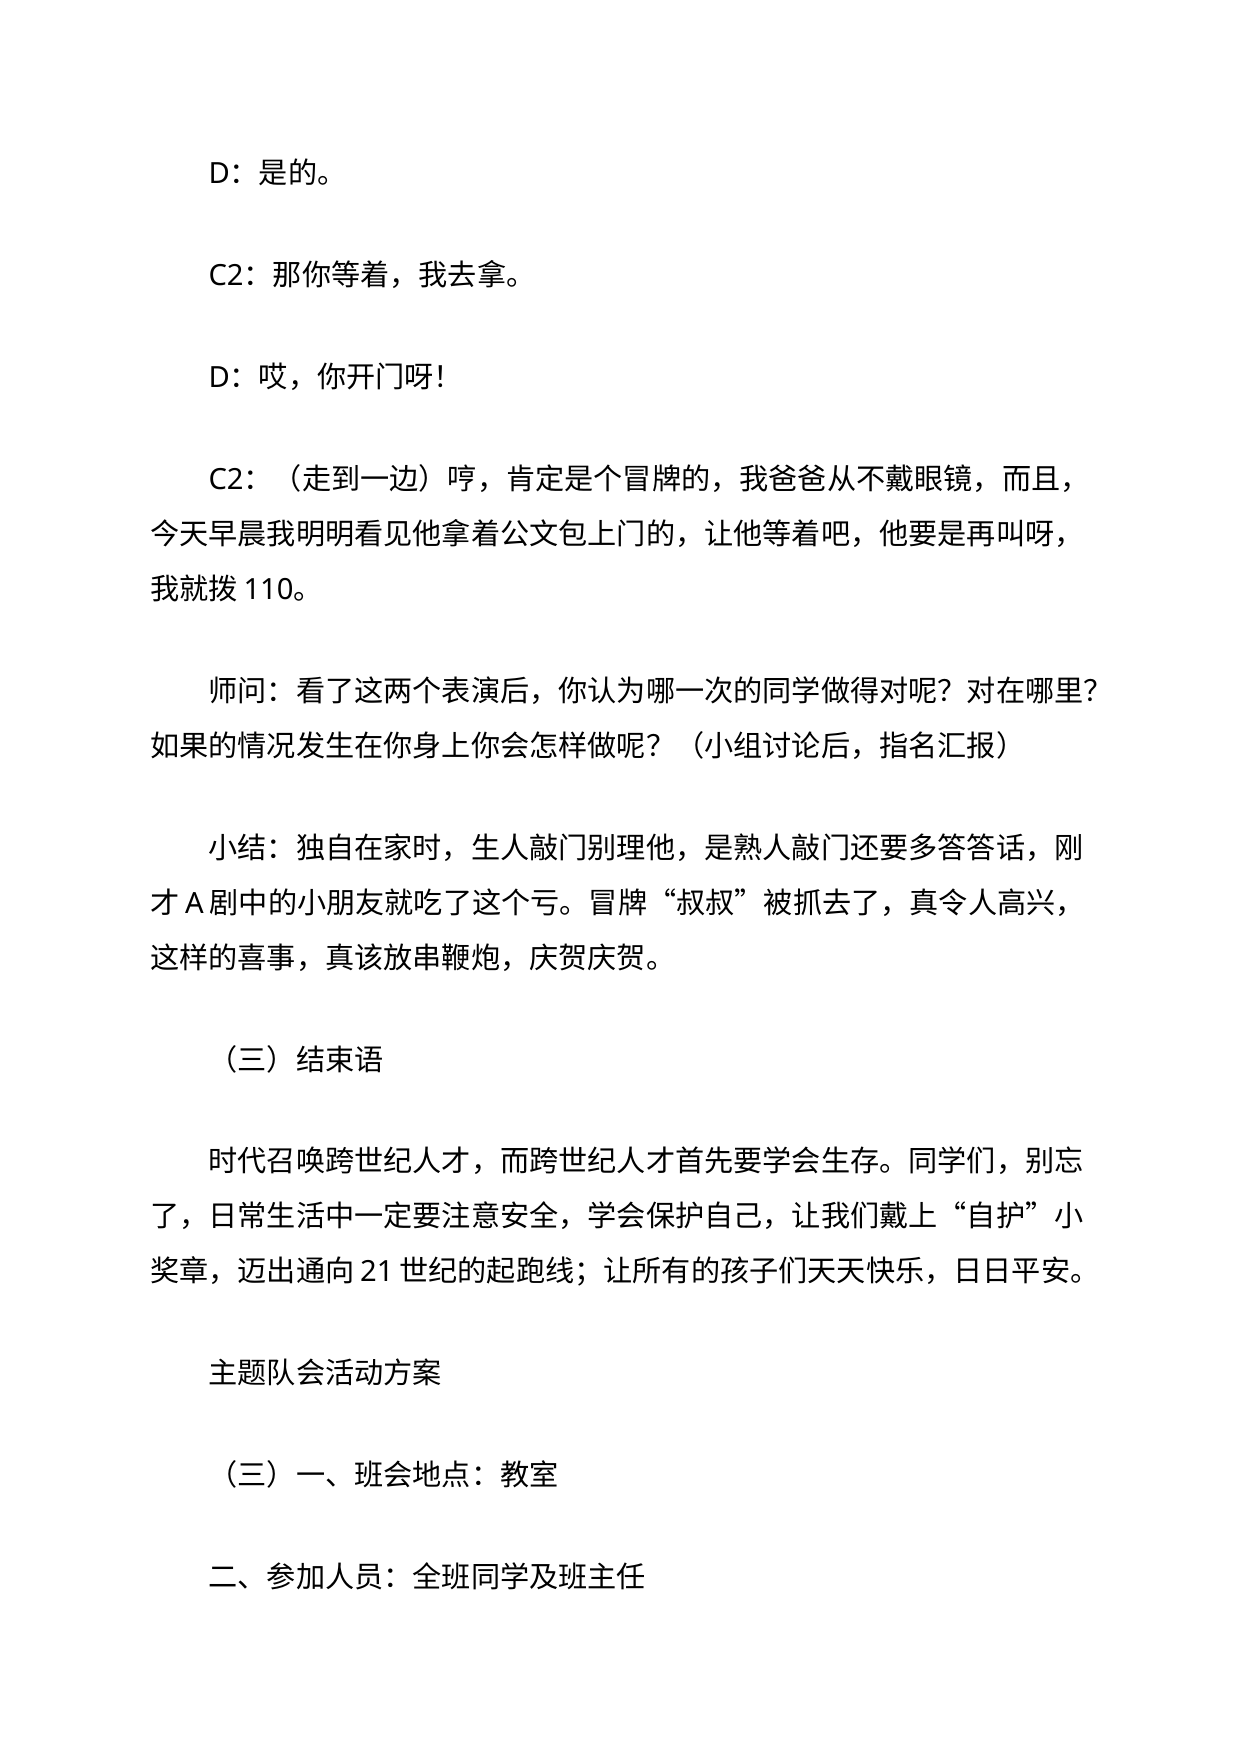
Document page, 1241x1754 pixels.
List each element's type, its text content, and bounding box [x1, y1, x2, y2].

text D：哎，你开门呀！ [150, 354, 1090, 396]
text C2：那你等着，我去拿。 [150, 252, 1090, 294]
text （三）结束语 [150, 1036, 1090, 1078]
text 小结：独自在家时，生人敲门别理他，是熟人敲门还要多答答话，刚才A剧中的小朋友就吃了这个亏。冒牌“叔叔”被抓去了，真令人高兴，这样的喜事，真该放串鞭炮，庆贺庆贺。 [150, 824, 1090, 977]
text （三）一、班会地点：教室 [150, 1451, 1090, 1494]
text 时代召唤跨世纪人才，而跨世纪人才首先要学会生存。同学们，别忘了，日常生活中一定要注意安全，学会保护自己，让我们戴上“自护”小奖章，迈出通向21世纪的起跑线；让所有的孩子们天天快乐，日日平安。 [150, 1138, 1090, 1290]
text 主题队会活动方案 [150, 1350, 1090, 1392]
text 二、参加人员：全班同学及班主任 [150, 1553, 1090, 1596]
text D：是的。 [150, 150, 1090, 192]
text 师问：看了这两个表演后，你认为哪一次的同学做得对呢？对在哪里？如果的情况发生在你身上你会怎样做呢？（小组讨论后，指名汇报） [150, 668, 1090, 765]
text C2：（走到一边）哼，肯定是个冒牌的，我爸爸从不戴眼镜，而且，今天早晨我明明看见他拿着公文包上门的，让他等着吧，他要是再叫呀，我就拨110。 [150, 456, 1090, 608]
